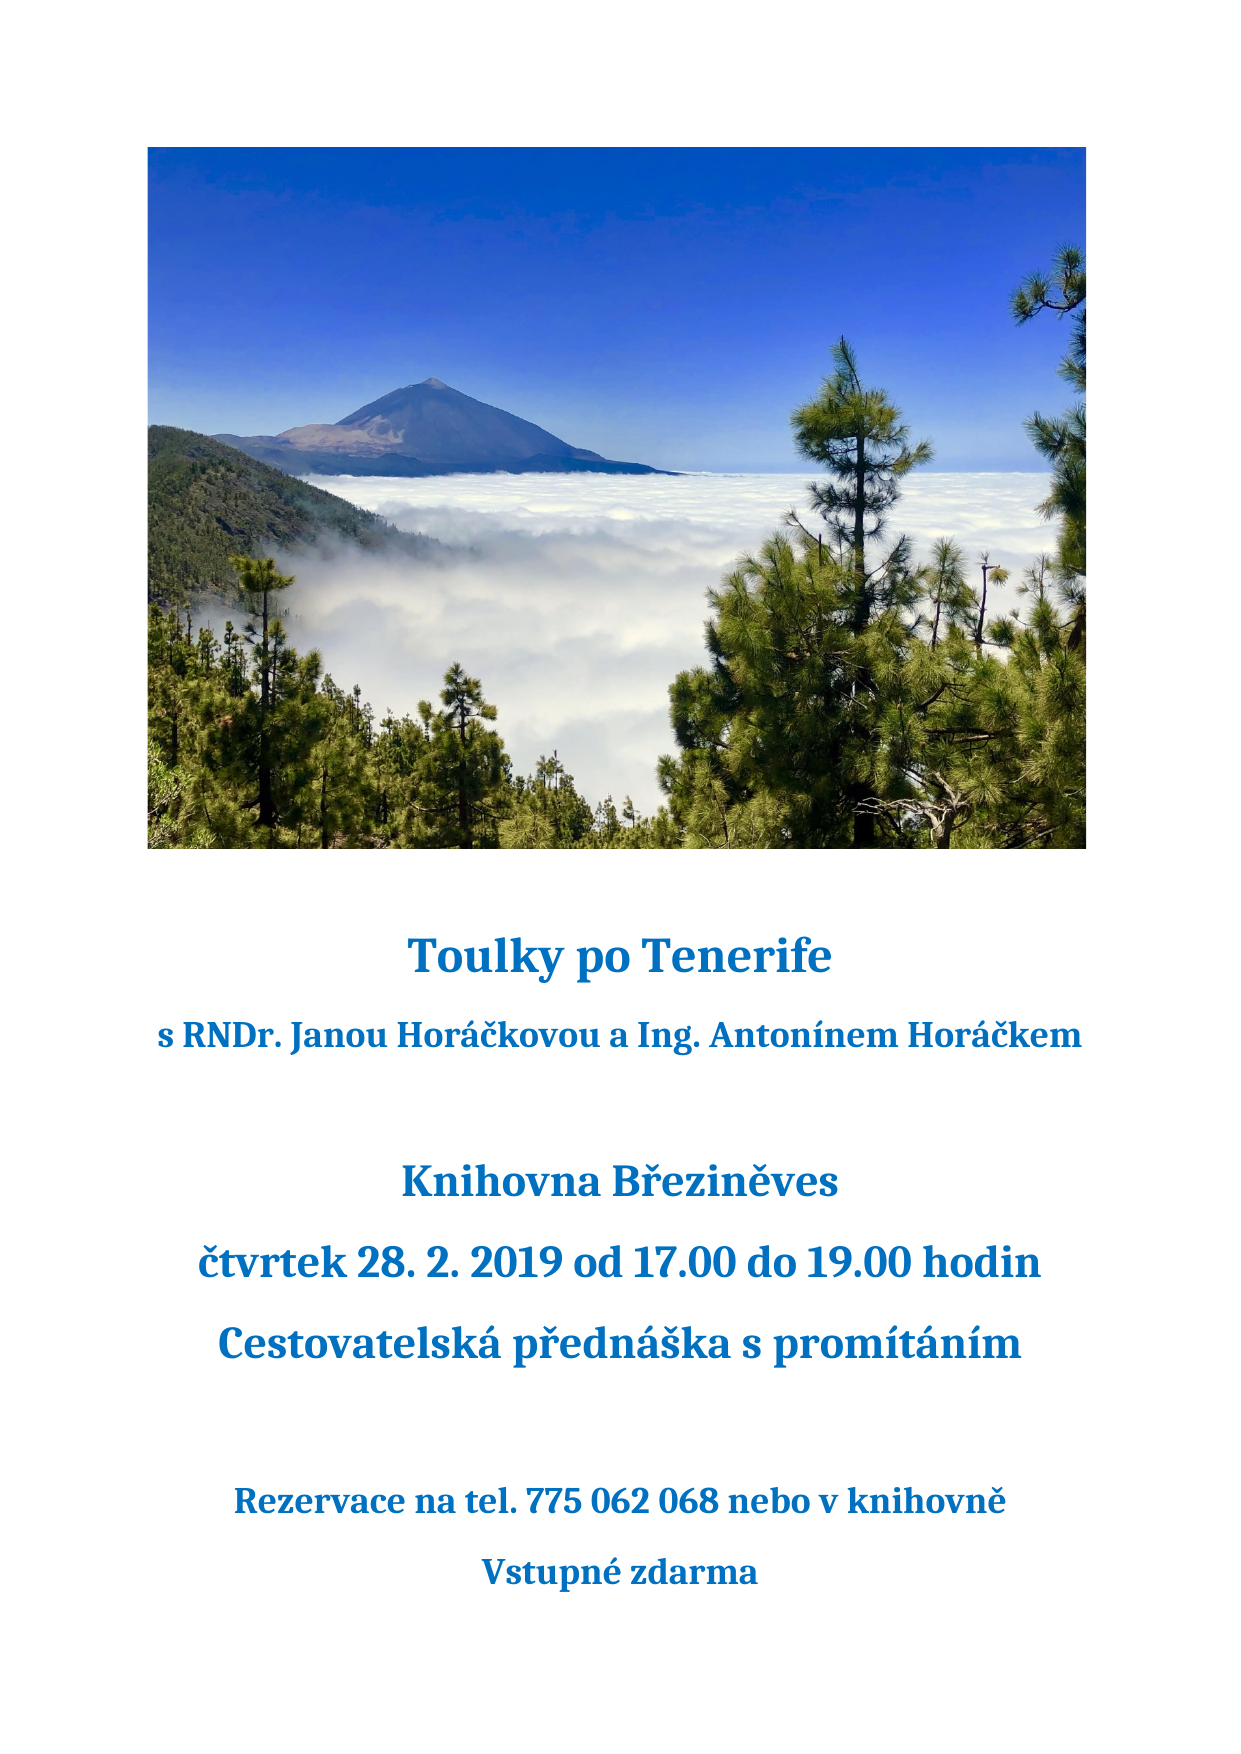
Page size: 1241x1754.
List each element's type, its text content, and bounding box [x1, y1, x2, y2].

text čtvrtek 28. 2. 2019 od 17.00 do 19.00 hodin [148, 1236, 1093, 1289]
text Toulky po Tenerife [148, 927, 1093, 984]
text Rezervace na tel. 775 062 068 nebo v knihovně [148, 1480, 1093, 1523]
picture [147, 147, 1087, 849]
text Knihovna Březiněves [148, 1155, 1093, 1207]
text Cestovatelská přednáška s promítáním [148, 1317, 1093, 1370]
text Vstupné zdarma [148, 1551, 1093, 1594]
text s RNDr. Janou Horáčkovou a Ing. Antonínem Horáčkem [148, 1014, 1093, 1057]
